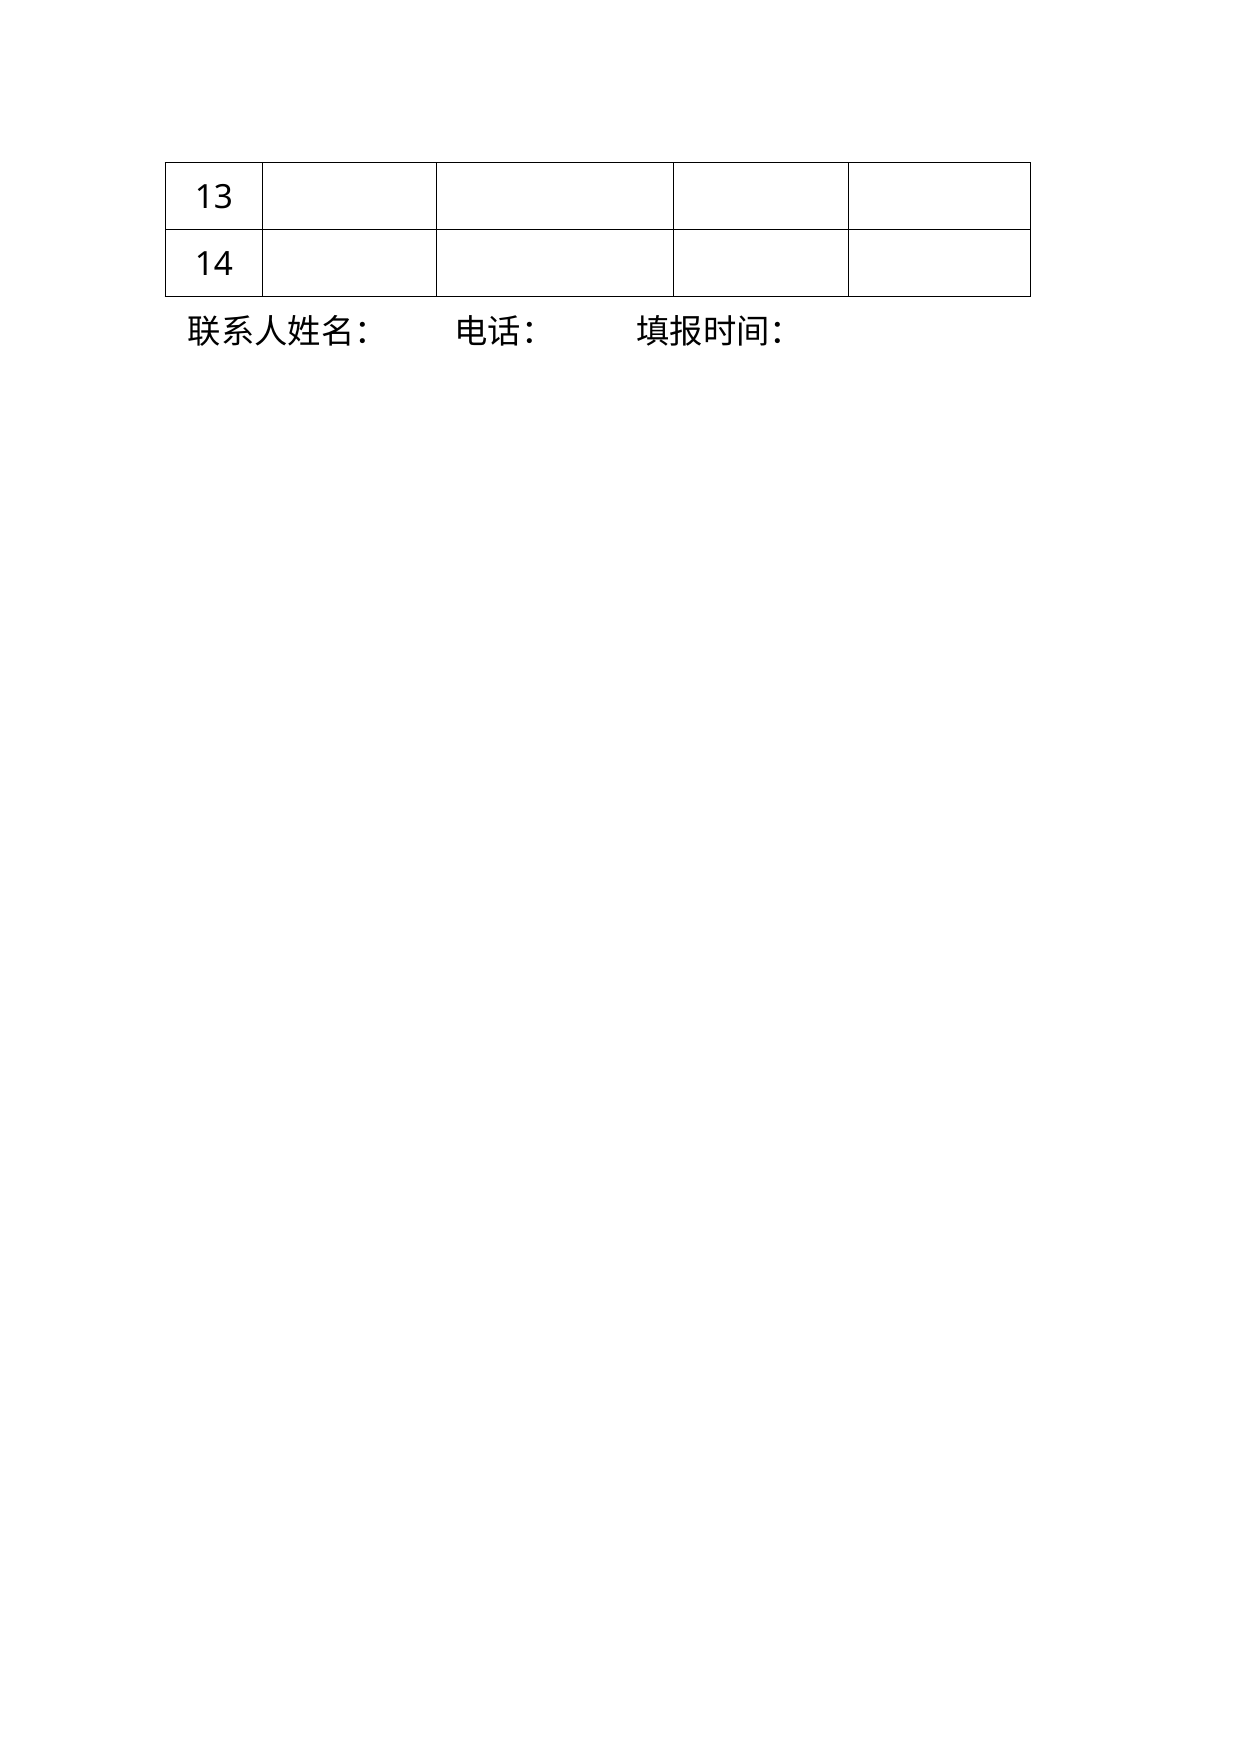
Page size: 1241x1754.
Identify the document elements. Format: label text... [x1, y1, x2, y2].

table_cell [849, 163, 1030, 229]
table_cell [674, 163, 848, 229]
table_cell 13 [166, 163, 262, 229]
table_cell [674, 230, 848, 296]
table_cell [263, 163, 436, 229]
table_cell [437, 230, 673, 296]
table_cell [437, 163, 673, 229]
table_cell 14 [166, 230, 262, 296]
table_cell [849, 230, 1030, 296]
text 联系人姓名： 电话： 填报时间： [187, 297, 1053, 362]
table_cell [263, 230, 436, 296]
